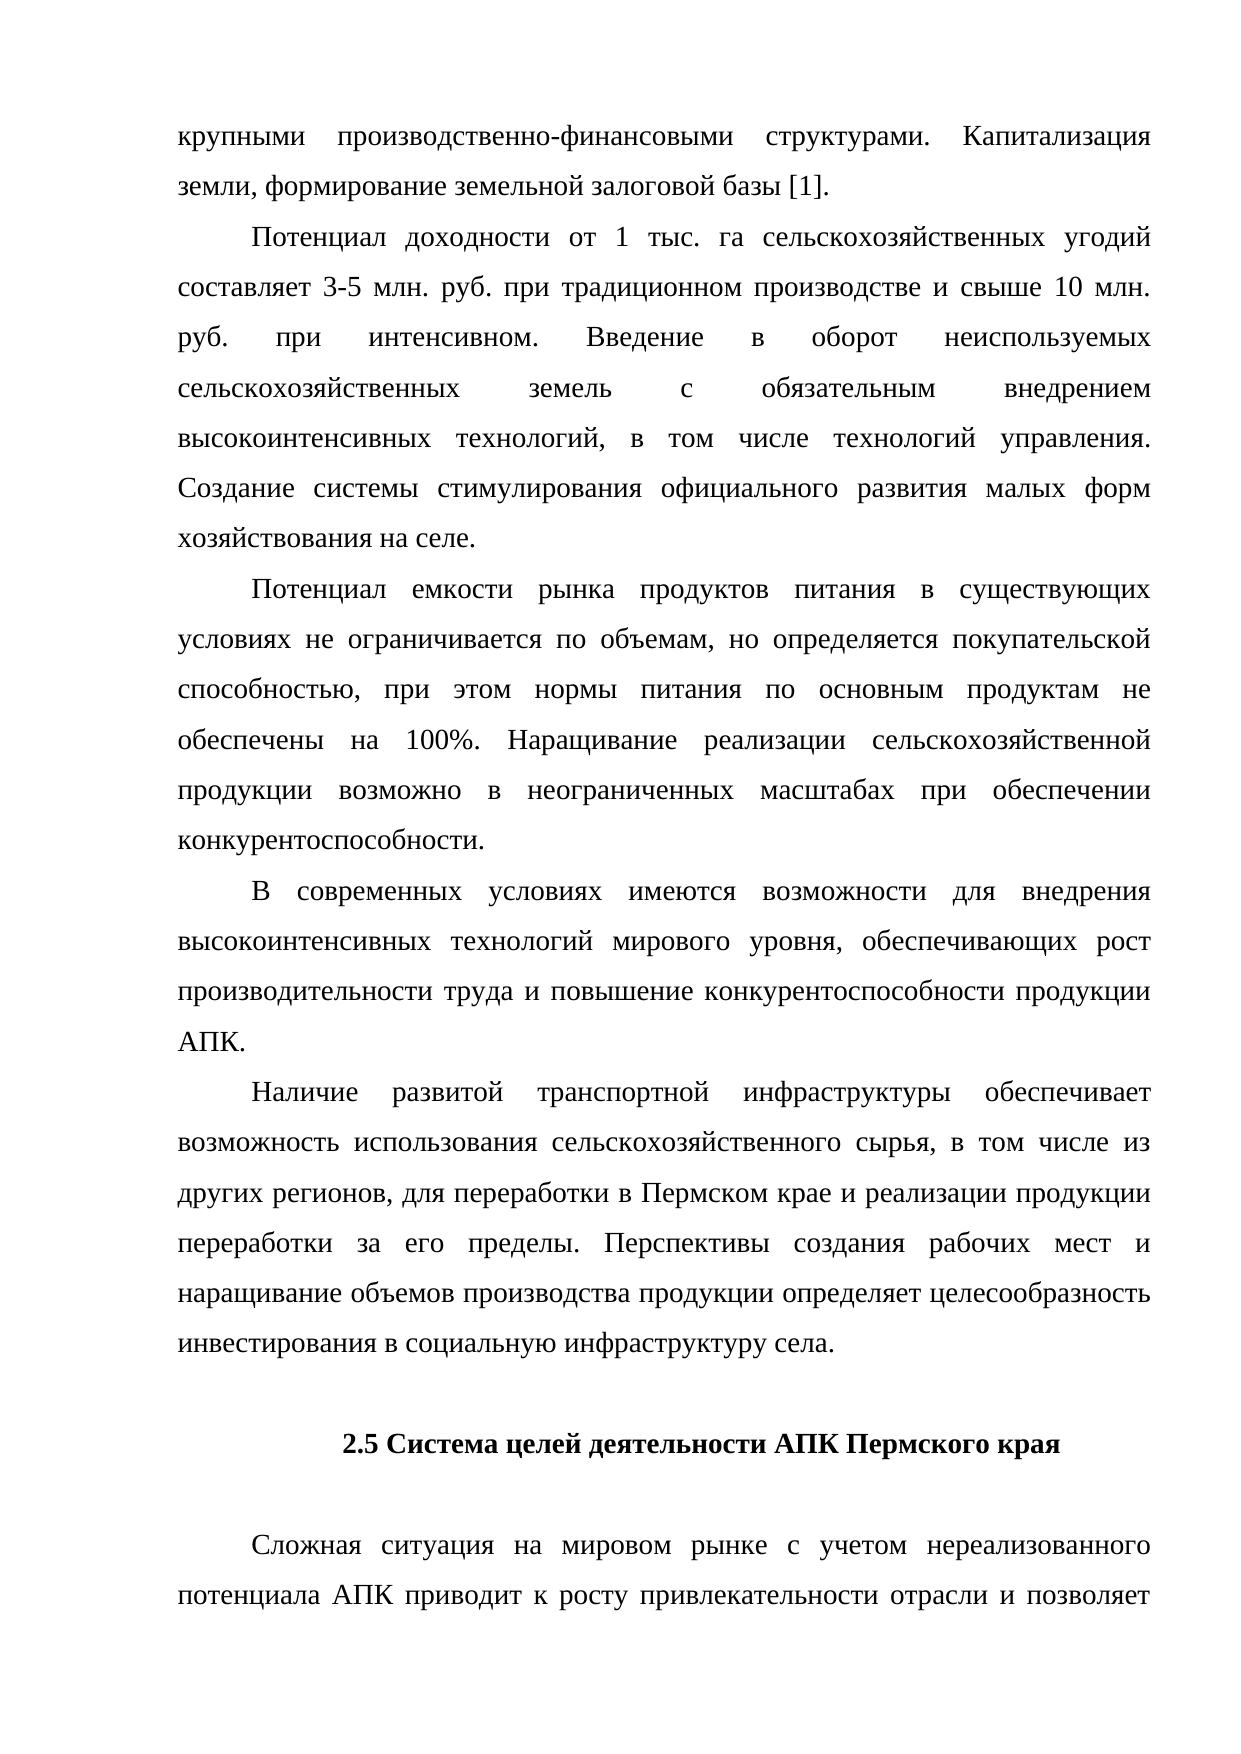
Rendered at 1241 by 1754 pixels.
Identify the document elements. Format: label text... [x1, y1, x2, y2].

subtitle 2.5 Система целей деятельности АПК Пермского края [177, 1426, 1152, 1460]
text Потенциал доходности от 1 тыс. га сельскохозяйственных угодий составляет 3-5 млн. руб. при традиционном производстве и свыше 10 млн. руб. при интенсивном. Введение в оборот неиспользуемых сельскохозяйственных земель с обязательным внедрением высокоинтенсивных технологий, в том числе технологий управления. Создание системы стимулирования официального развития малых форм хозяйствования на селе. [177, 219, 1152, 554]
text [177, 1527, 1152, 1611]
text Потенциал емкости рынка продуктов питания в существующих условиях не ограничивается по объемам, но определяется покупательской способностью, при этом нормы питания по основным продуктам не обеспечены на 100%. Наращивание реализации сельскохозяйственной продукции возможно в неограниченных масштабах при обеспечении конкурентоспособности. [177, 571, 1152, 856]
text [177, 118, 1152, 202]
text Наличие развитой транспортной инфраструктуры обеспечивает возможность использования сельскохозяйственного сырья, в том числе из других регионов, для переработки в Пермском крае и реализации продукции переработки за его пределы. Перспективы создания рабочих мест и наращивание объемов производства продукции определяет целесообразность инвестирования в социальную инфраструктуру села. [177, 1074, 1152, 1359]
text В современных условиях имеются возможности для внедрения высокоинтенсивных технологий мирового уровня, обеспечивающих рост производительности труда и повышение конкурентоспособности продукции АПК. [177, 873, 1152, 1057]
